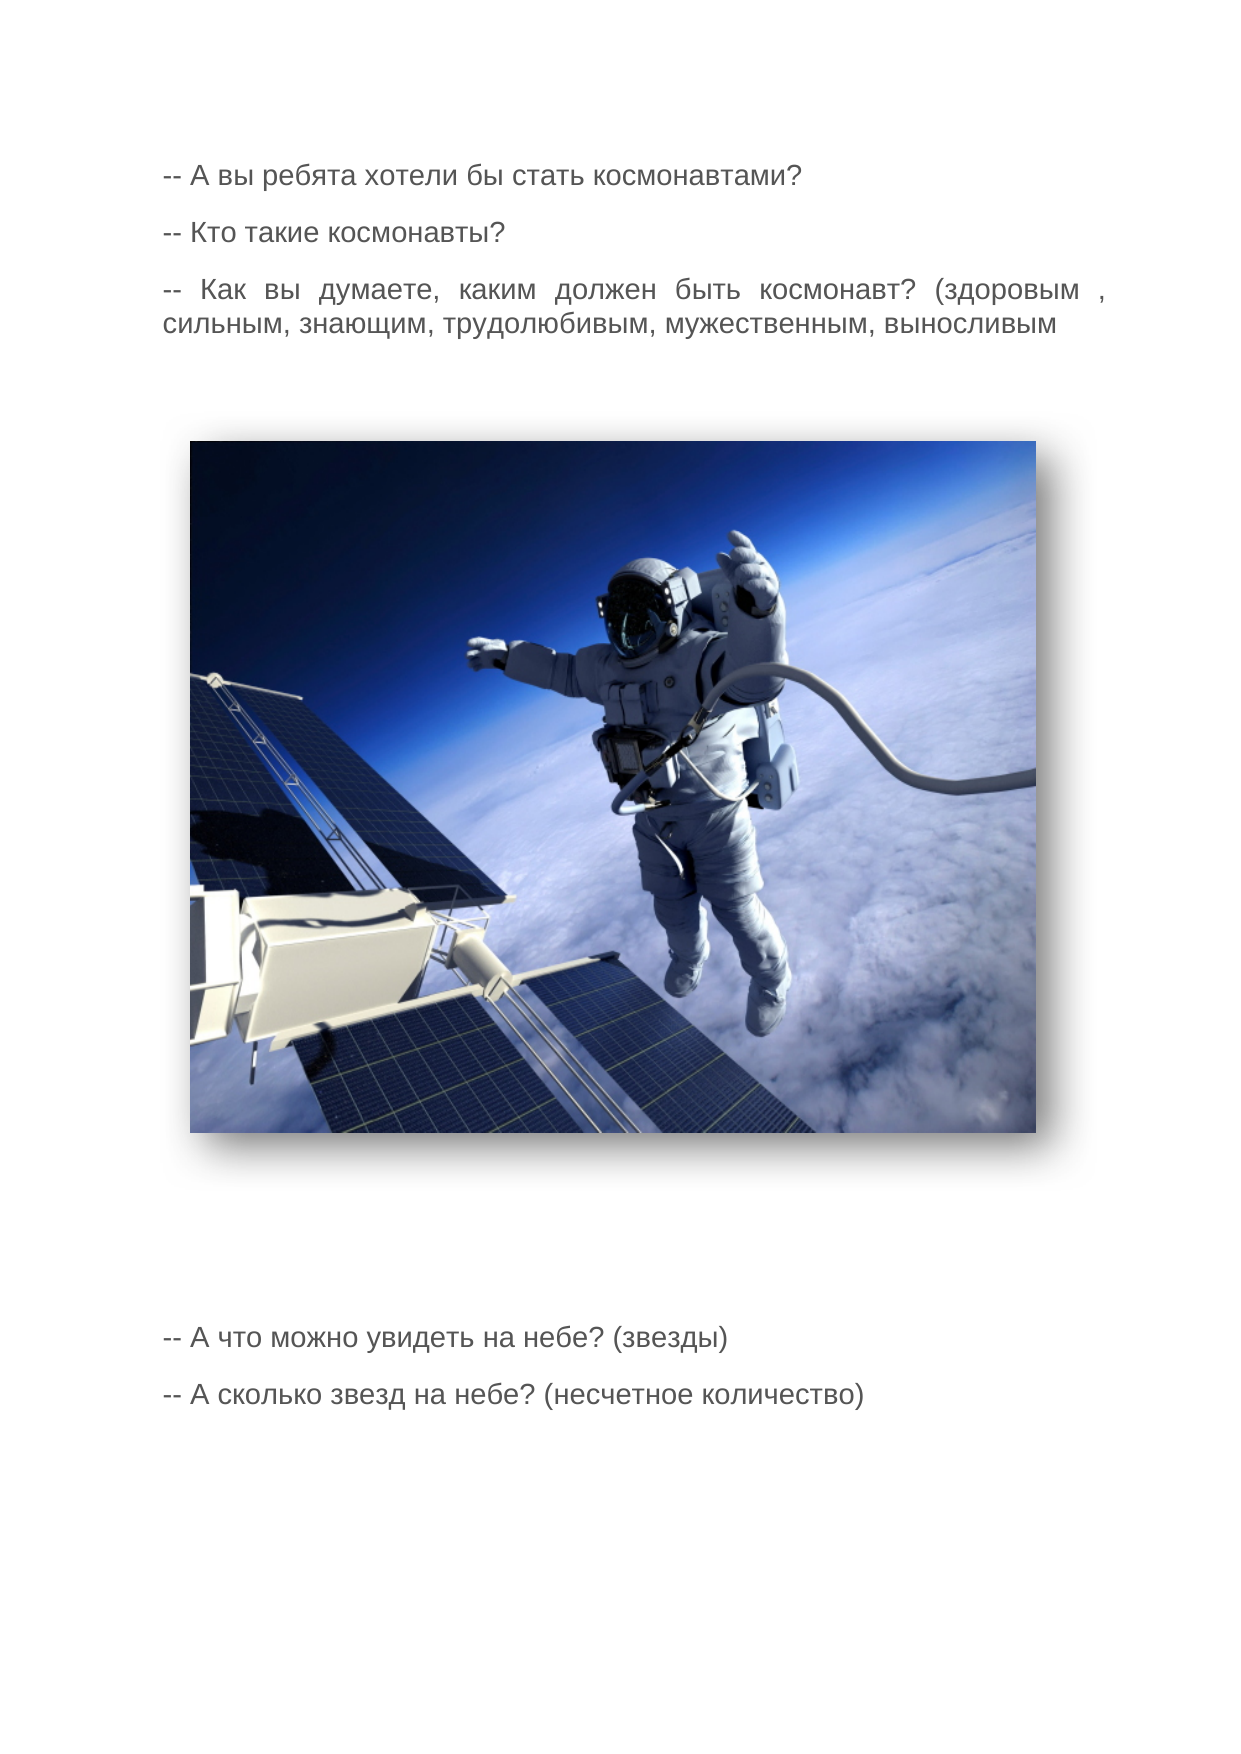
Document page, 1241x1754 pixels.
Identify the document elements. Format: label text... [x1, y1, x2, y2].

text -- А вы ребята хотели бы стать космонавтами? [162, 158, 1107, 192]
picture [190, 441, 1036, 1133]
text -- Кто такие космонавты? [162, 215, 1107, 249]
text -- Как вы думаете, каким должен быть космонавт? (здоровым , сильным, знающим, трудолюбивым, мужественным, выносливым [162, 272, 1107, 339]
text -- А что можно увидеть на небе? (звезды) [162, 1320, 1107, 1353]
text -- А сколько звезд на небе? (несчетное количество) [162, 1377, 1107, 1410]
